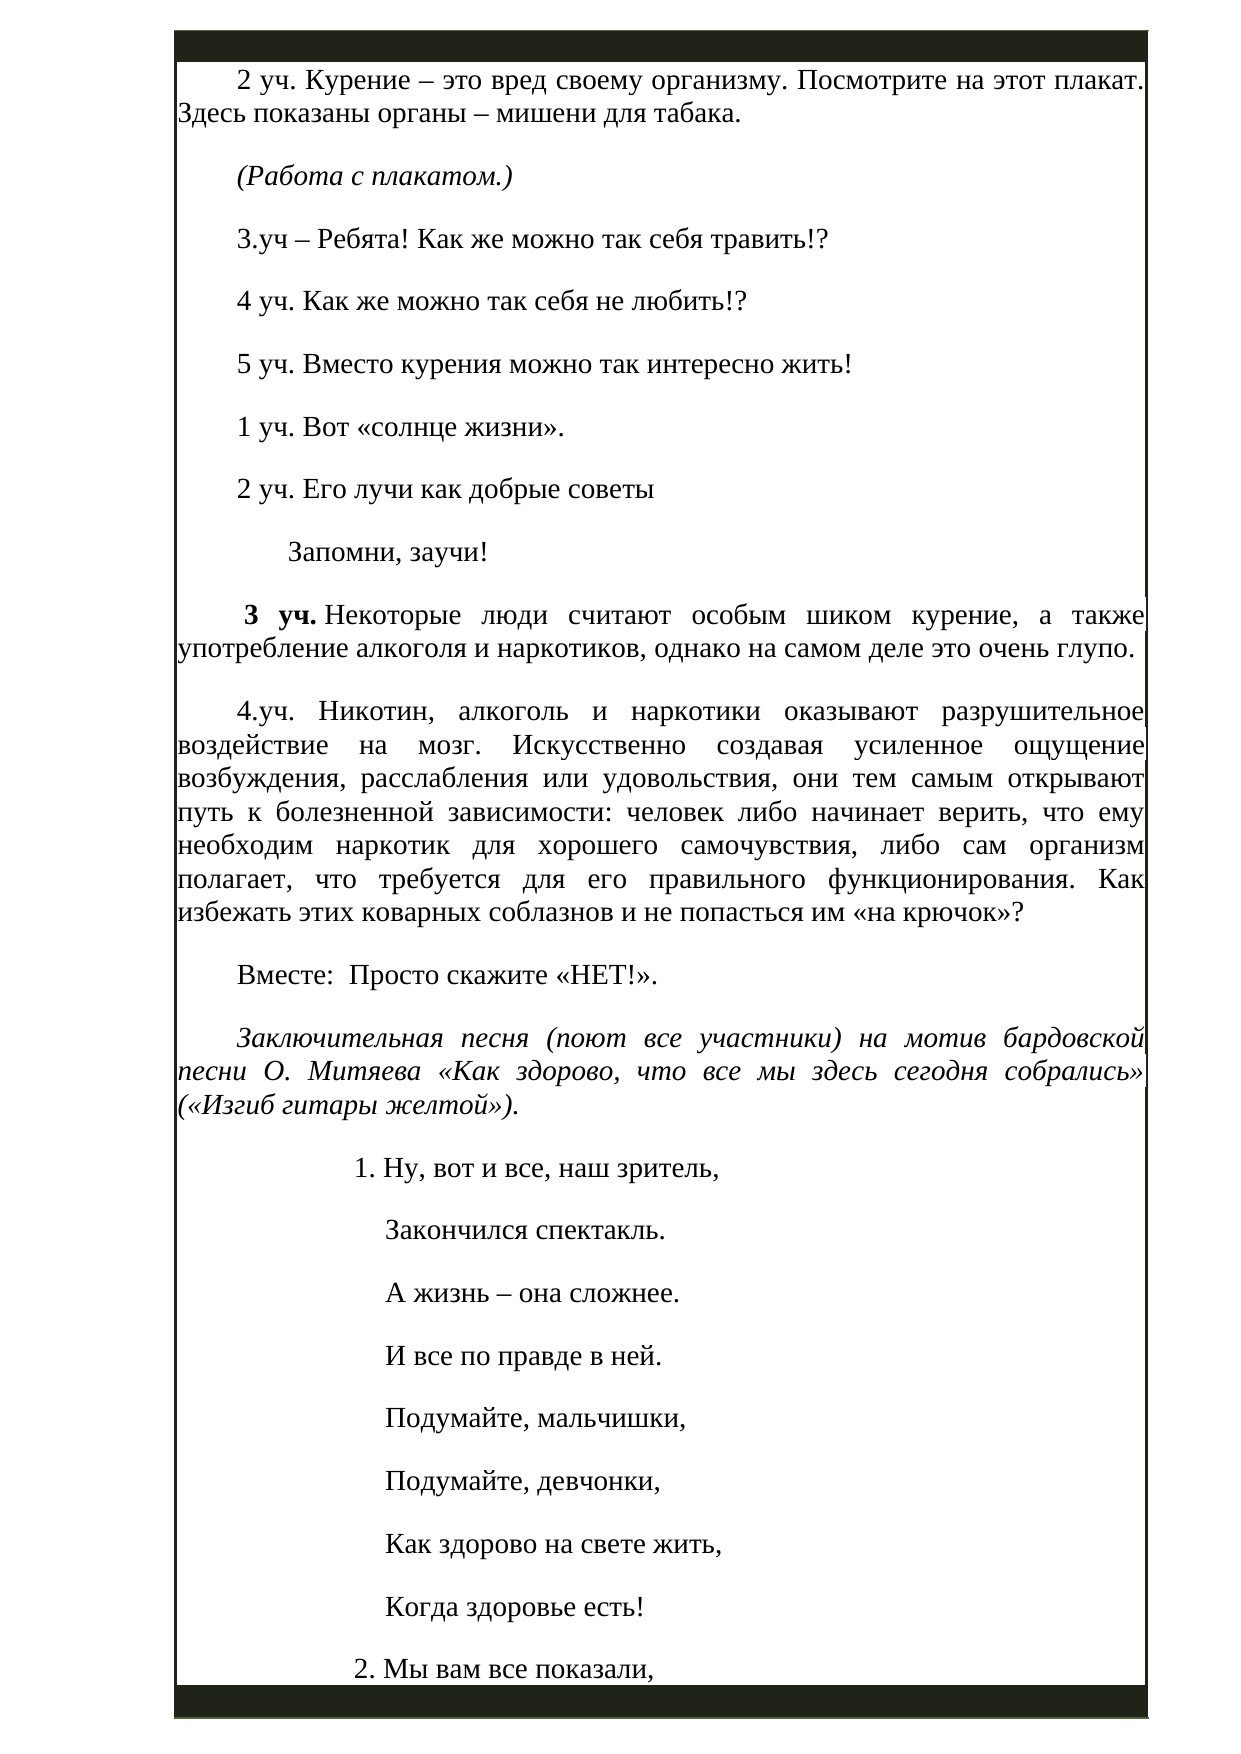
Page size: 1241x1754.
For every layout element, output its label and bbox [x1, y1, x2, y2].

table_header [174, 31, 1148, 1717]
